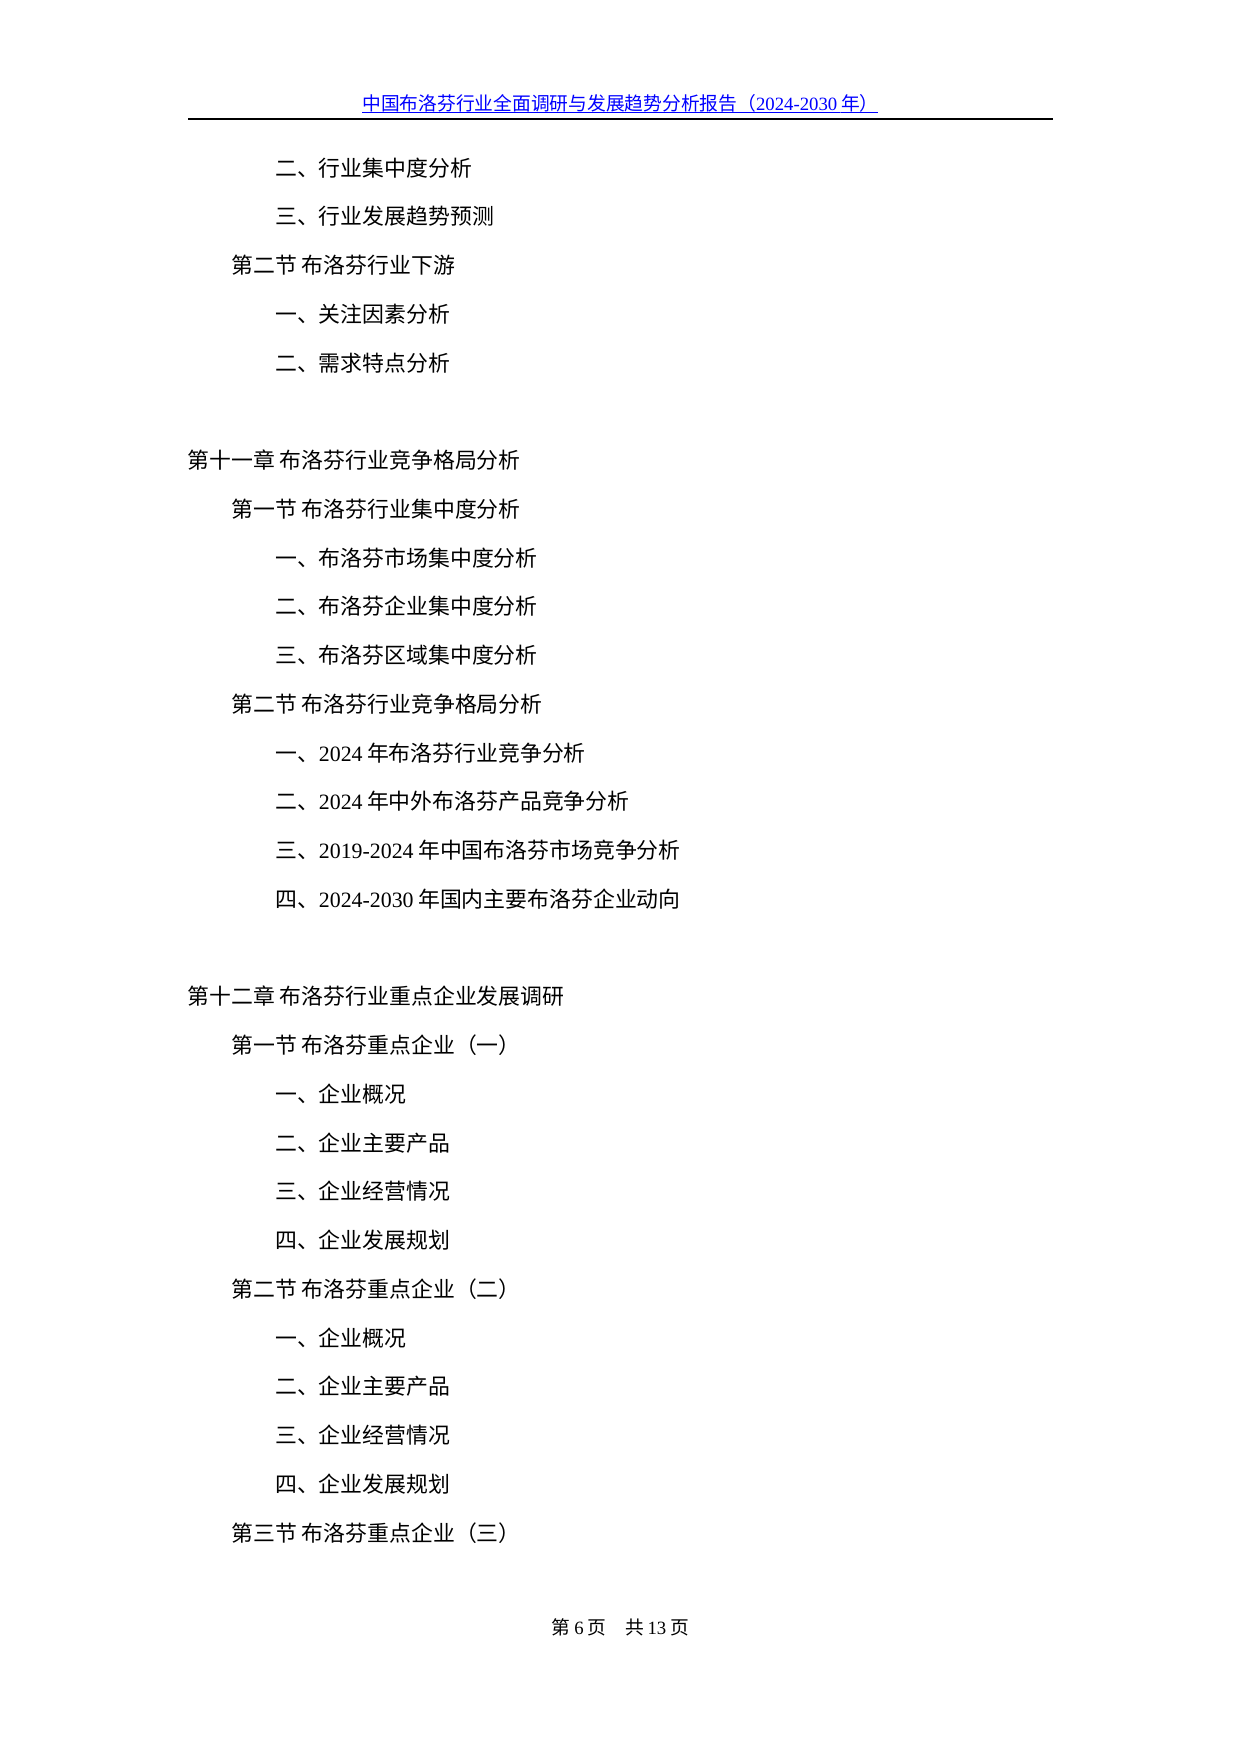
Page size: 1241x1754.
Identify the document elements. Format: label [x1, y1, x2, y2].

text [187, 150, 1053, 1548]
